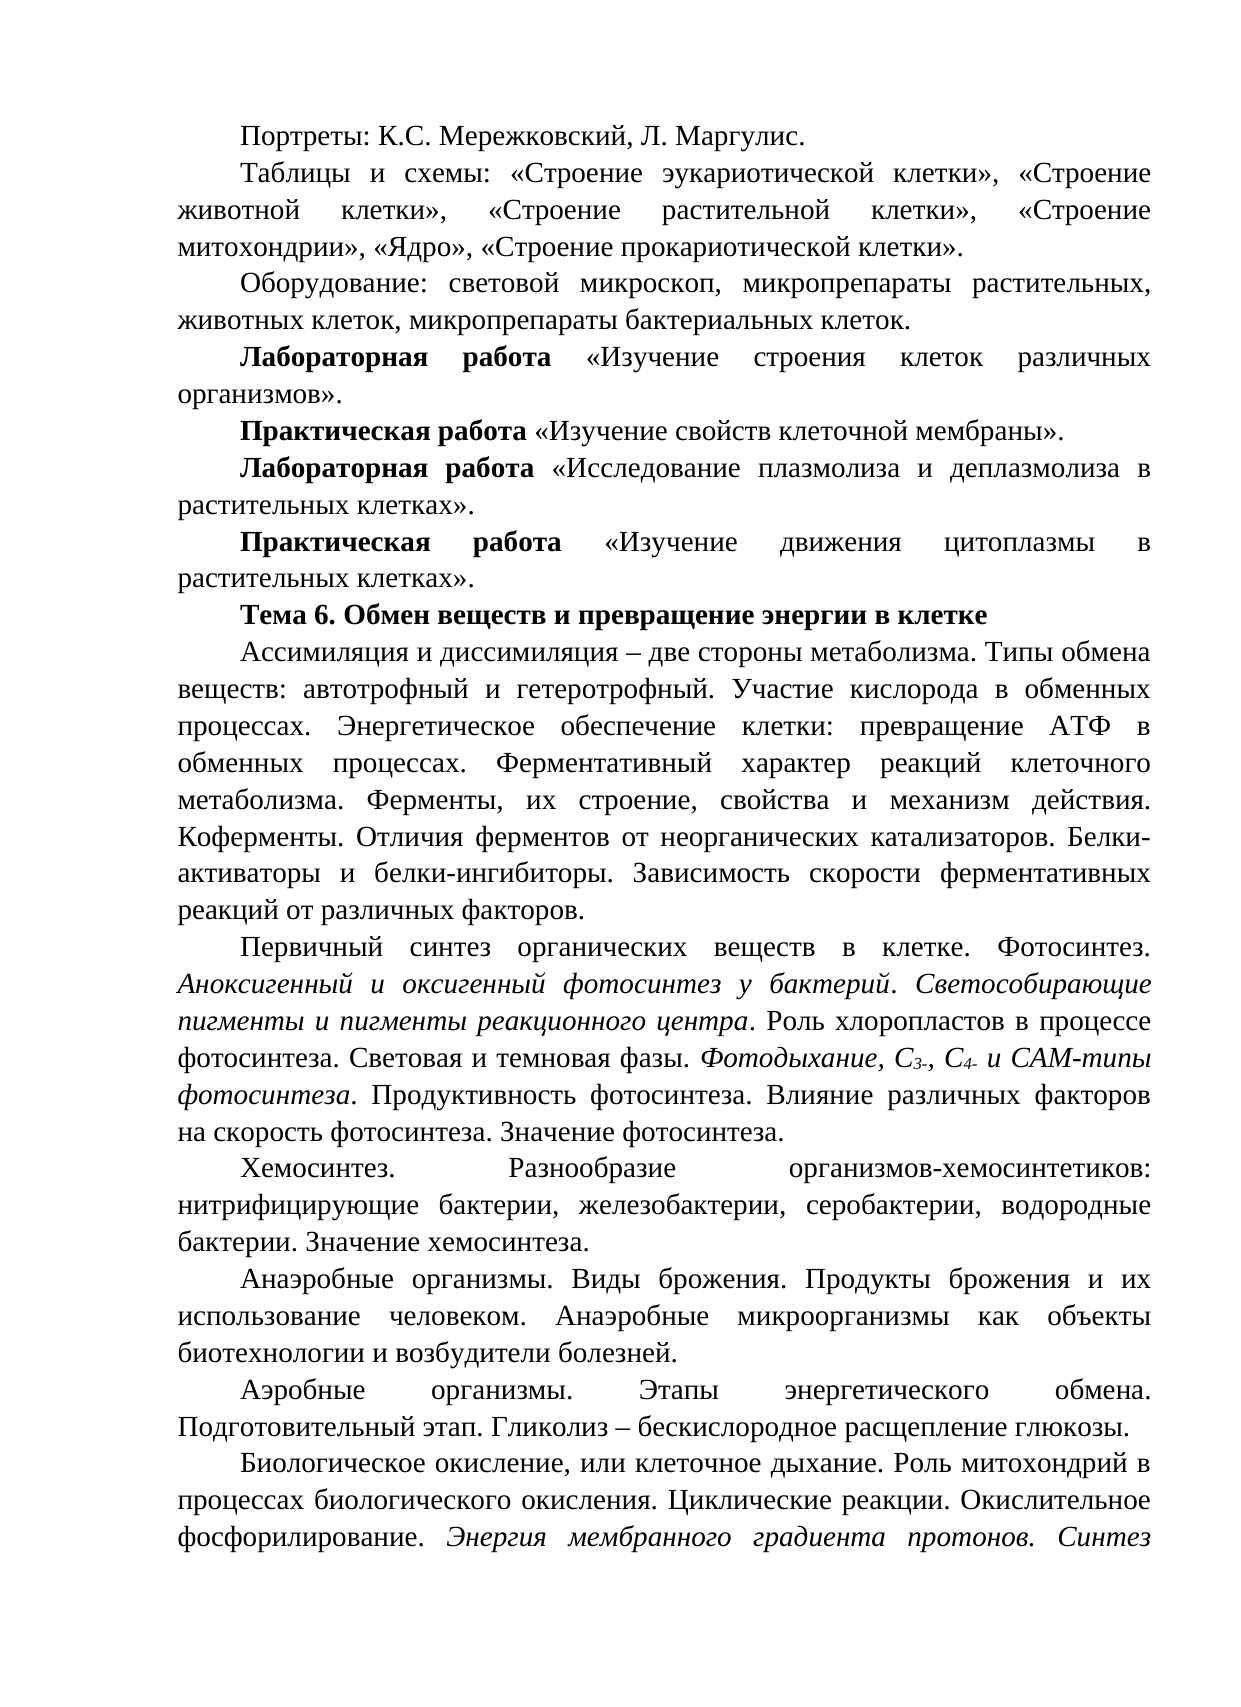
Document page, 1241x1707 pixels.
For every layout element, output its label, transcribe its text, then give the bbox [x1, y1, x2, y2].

text Портреты: К.С. Мережковский, Л. Маргулис. [177, 118, 1152, 152]
text Первичный синтез органических веществ в клетке. Фотосинтез. Аноксигенный и оксигенный фотосинтез у бактерий. Светособирающие пигменты и пигменты реакционного центра. Роль хлоропластов в процессе фотосинтеза. Световая и темновая фазы. Фотодыхание, С3-, C4- и CAM-типы фотосинтеза. Продуктивность фотосинтеза. Влияние различных факторов на скорость фотосинтеза. Значение фотосинтеза. [177, 929, 1152, 1147]
text Ассимиляция и диссимиляция – две стороны метаболизма. Типы обмена веществ: автотрофный и гетеротрофный. Участие кислорода в обменных процессах. Энергетическое обеспечение клетки: превращение АТФ в обменных процессах. Ферментативный характер реакций клеточного метаболизма. Ферменты, их строение, свойства и механизм действия. Коферменты. Отличия ферментов от неорганических катализаторов. Белки-активаторы и белки-ингибиторы. Зависимость скорости ферментативных реакций от различных факторов. [177, 634, 1152, 926]
text Оборудование: световой микроскоп, микропрепараты растительных, животных клеток, микропрепараты бактериальных клеток. [177, 266, 1152, 336]
text Хемосинтез. Разнообразие организмов-хемосинтетиков: нитрифицирующие бактерии, железобактерии, серобактерии, водородные бактерии. Значение хемосинтеза. [177, 1151, 1152, 1258]
text Лабораторная работа «Исследование плазмолиза и деплазмолиза в растительных клетках». [177, 450, 1152, 520]
text Таблицы и схемы: «Строение эукариотической клетки», «Строение животной клетки», «Строение растительной клетки», «Строение митохондрии», «Ядро», «Строение прокариотической клетки». [177, 155, 1152, 262]
text Лабораторная работа «Изучение строения клеток различных организмов». [177, 339, 1152, 410]
text Практическая работа «Изучение свойств клеточной мембраны». [177, 413, 1152, 447]
text Практическая работа «Изучение движения цитоплазмы в растительных клетках». [177, 524, 1152, 594]
text Анаэробные организмы. Виды брожения. Продукты брожения и их использование человеком. Анаэробные микроорганизмы как объекты биотехнологии и возбудители болезней. [177, 1261, 1152, 1368]
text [177, 1446, 1152, 1553]
text Тема 6. Обмен веществ и превращение энергии в клетке [177, 597, 1152, 631]
text Аэробные организмы. Этапы энергетического обмена. Подготовительный этап. Гликолиз – бескислородное расщепление глюкозы. [177, 1372, 1152, 1442]
